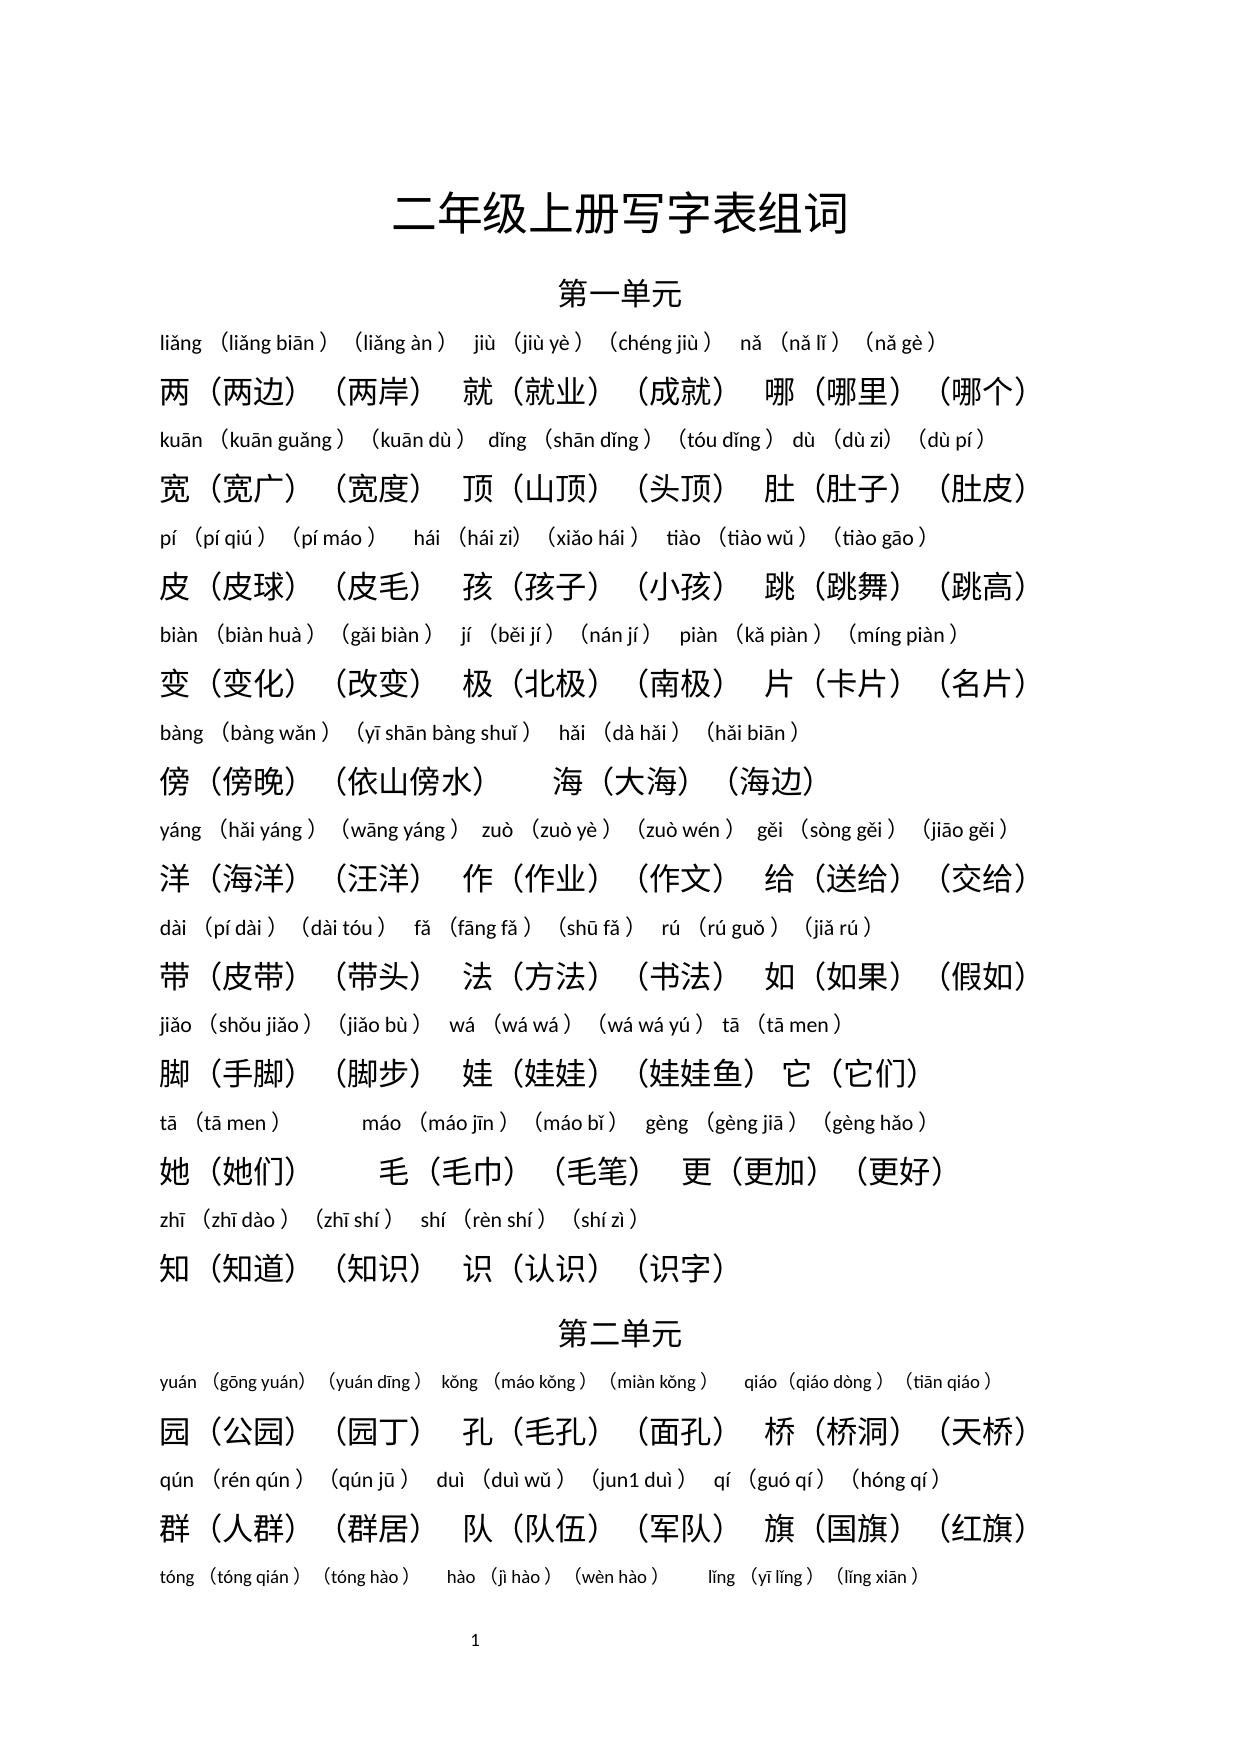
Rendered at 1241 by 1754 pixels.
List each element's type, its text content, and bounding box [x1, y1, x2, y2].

text 群（人群）（群居） 队（队伍）（军队） 旗（国旗）（红旗） [159, 1494, 1081, 1559]
text tā （tā men ） máo （máo jīn ）（máo bǐ ） gèng （gèng jiā ）（gèng hǎo ） [159, 1104, 1081, 1137]
text 二年级上册写字表组词 [159, 162, 1081, 259]
text 变（变化）（改变） 极（北极）（南极） 片（卡片）（名片） [159, 649, 1081, 714]
text biàn （biàn huà ）（gǎi biàn ） jí （běi jí ）（nán jí ） piàn （kǎ piàn ）（míng piàn ） [159, 617, 1081, 649]
text 第一单元 [159, 259, 1081, 324]
text 园（公园）（园丁） 孔（毛孔）（面孔） 桥（桥洞）（天桥） [159, 1397, 1081, 1462]
text 她（她们） 毛（毛巾）（毛笔） 更（更加）（更好） [159, 1137, 1081, 1202]
text 第二单元 [159, 1299, 1081, 1364]
text 傍（傍晚）（依山傍水） 海（大海）（海边） [159, 747, 1081, 812]
text 洋（海洋）（汪洋） 作（作业）（作文） 给（送给）（交给） [159, 844, 1081, 909]
text 知（知道）（知识） 识（认识）（识字） [159, 1234, 1081, 1299]
text yáng （hǎi yáng ）（wāng yáng ） zuò （zuò yè ）（zuò wén ） gěi （sòng gěi ）（jiāo gěi ） [159, 812, 1081, 844]
text 宽（宽广）（宽度） 顶（山顶）（头顶） 肚（肚子）（肚皮） [159, 454, 1081, 519]
text tóng （tóng qián ）（tóng hào ） hào （jì hào ）（wèn hào ） lǐng （yī lǐng ）（lǐng xiān ） [159, 1559, 1081, 1592]
text pí （pí qiú ）（pí máo ） hái （hái zi）（xiǎo hái ） tiào （tiào wǔ ）（tiào gāo ） [159, 519, 1081, 552]
text qún （rén qún ）（qún jū ） duì （duì wǔ ）（jun1 duì ） qí （guó qí ）（hóng qí ） [159, 1462, 1081, 1494]
text liǎng （liǎng biān ）（liǎng àn ） jiù （jiù yè ）（chéng jiù ） nǎ （nǎ lǐ ）（nǎ gè ） [159, 324, 1081, 357]
text 脚（手脚）（脚步） 娃（娃娃）（娃娃鱼） 它（它们） [159, 1039, 1081, 1104]
text 两（两边）（两岸） 就（就业）（成就） 哪（哪里）（哪个） [159, 357, 1081, 422]
text zhī （zhī dào ）（zhī shí ） shí （rèn shí ）（shí zì ） [159, 1202, 1081, 1234]
text yuán （gōng yuán）（yuán dīng ） kǒng （máo kǒng ）（miàn kǒng ） qiáo（qiáo dòng ）（tiān qiáo ） [159, 1364, 1081, 1397]
text jiǎo （shǒu jiǎo ）（jiǎo bù ） wá （wá wá ）（wá wá yú ） tā （tā men ） [159, 1007, 1081, 1039]
text 皮（皮球）（皮毛） 孩（孩子）（小孩） 跳（跳舞）（跳高） [159, 552, 1081, 617]
text kuān （kuān guǎng ）（kuān dù ） dǐng （shān dǐng ）（tóu dǐng ） dù （dù zi）（dù pí ） [159, 422, 1081, 454]
text dài （pí dài ）（dài tóu ） fǎ （fāng fǎ ）（shū fǎ ） rú （rú guǒ ）（jiǎ rú ） [159, 909, 1081, 942]
text 带（皮带）（带头） 法（方法）（书法） 如（如果）（假如） [159, 942, 1081, 1007]
text bàng （bàng wǎn ）（yī shān bàng shuǐ ） hǎi （dà hǎi ）（hǎi biān ） [159, 714, 1081, 747]
